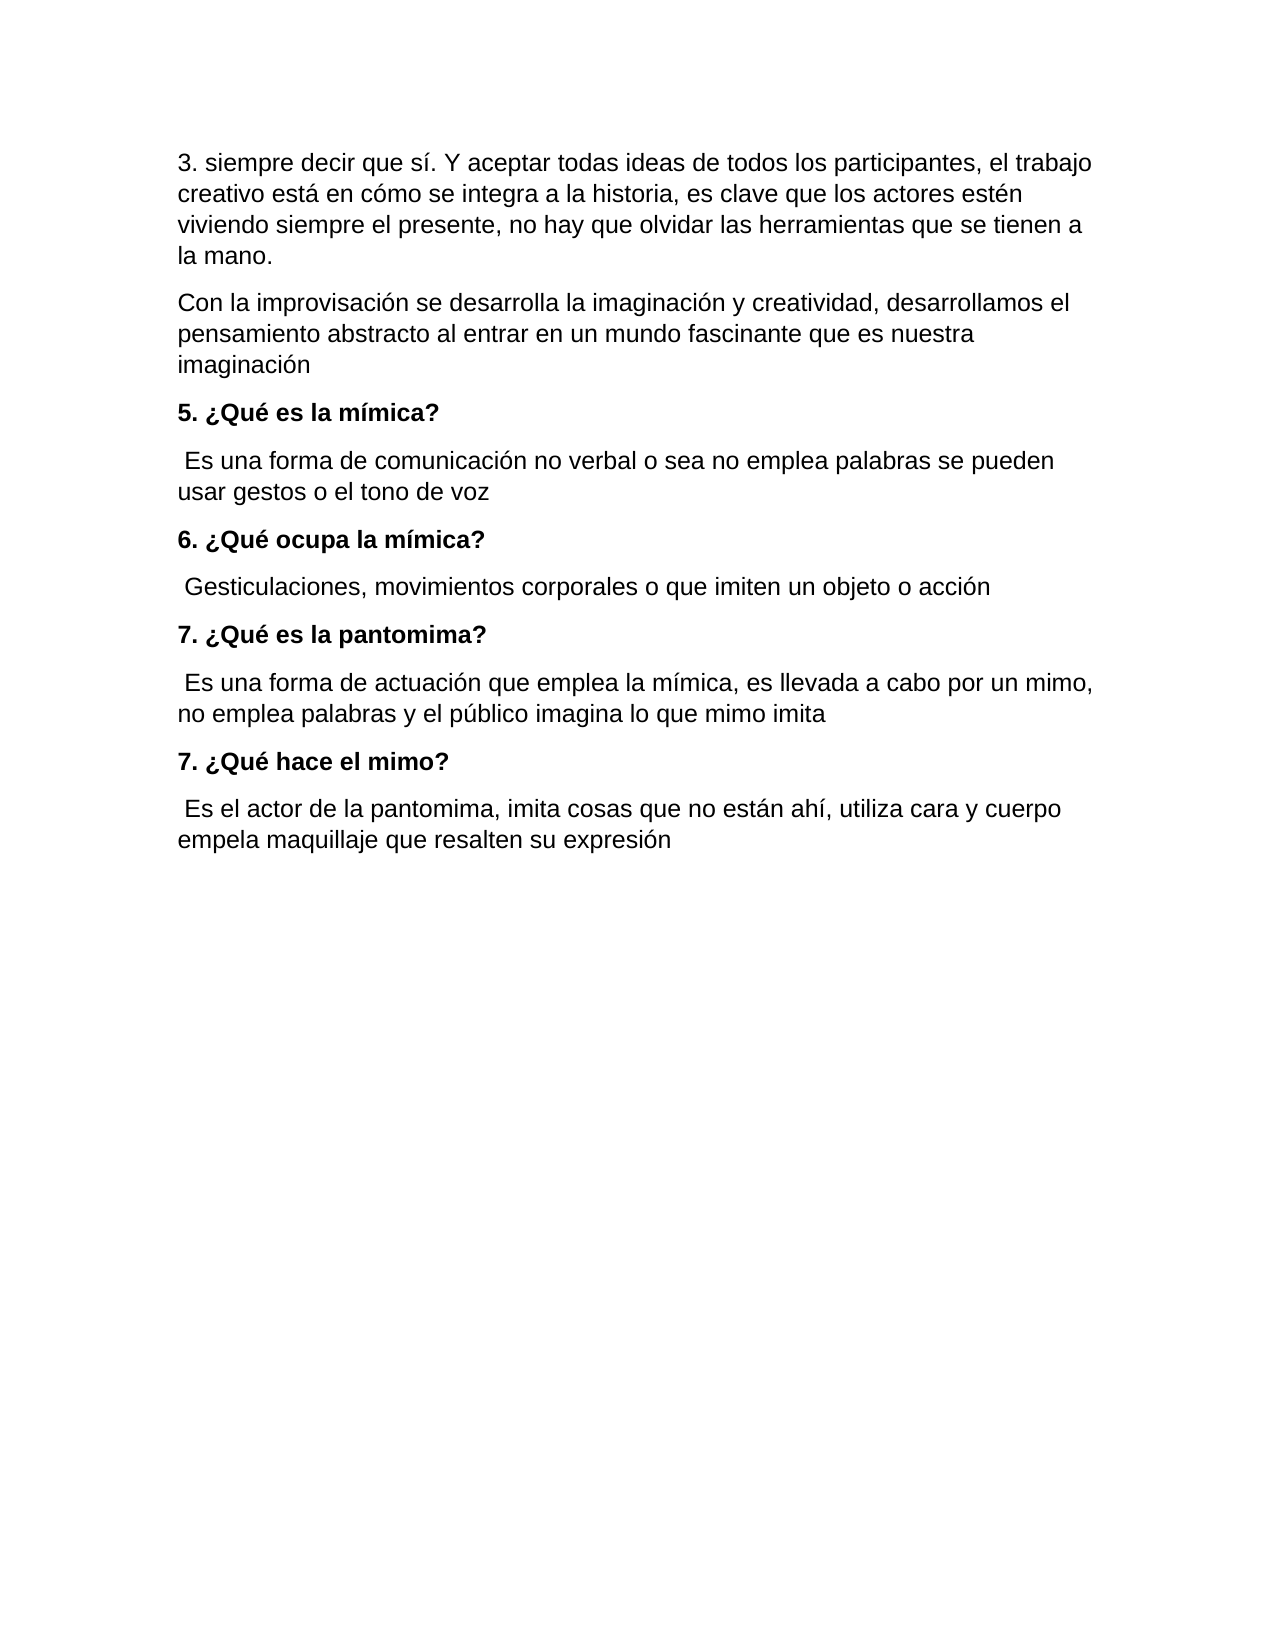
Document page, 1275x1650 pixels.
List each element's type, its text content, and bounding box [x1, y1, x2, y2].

text Es una forma de comunicación no verbal o sea no emplea palabras se pueden usar gestos o el tono de voz [177, 446, 1098, 506]
text 7. ¿Qué es la pantomima? [177, 620, 1098, 649]
text Gesticulaciones, movimientos corporales o que imiten un objeto o acción [177, 572, 1098, 601]
text Es una forma de actuación que emplea la mímica, es llevada a cabo por un mimo, no emplea palabras y el público imagina lo que mimo imita [177, 668, 1098, 728]
text 6. ¿Qué ocupa la mímica? [177, 525, 1098, 553]
text 7. ¿Qué hace el mimo? [177, 747, 1098, 775]
text Es el actor de la pantomima, imita cosas que no están ahí, utiliza cara y cuerpo empela maquillaje que resalten su expresión [177, 794, 1098, 854]
text 5. ¿Qué es la mímica? [177, 398, 1098, 427]
text Con la improvisación se desarrolla la imaginación y creatividad, desarrollamos el pensamiento abstracto al entrar en un mundo fascinante que es nuestra imaginación [177, 288, 1098, 379]
text 3. siempre decir que sí. Y aceptar todas ideas de todos los participantes, el trabajo creativo está en cómo se integra a la historia, es clave que los actores estén viviendo siempre el presente, no hay que olvidar las herramientas que se tienen a la mano. [177, 148, 1098, 269]
